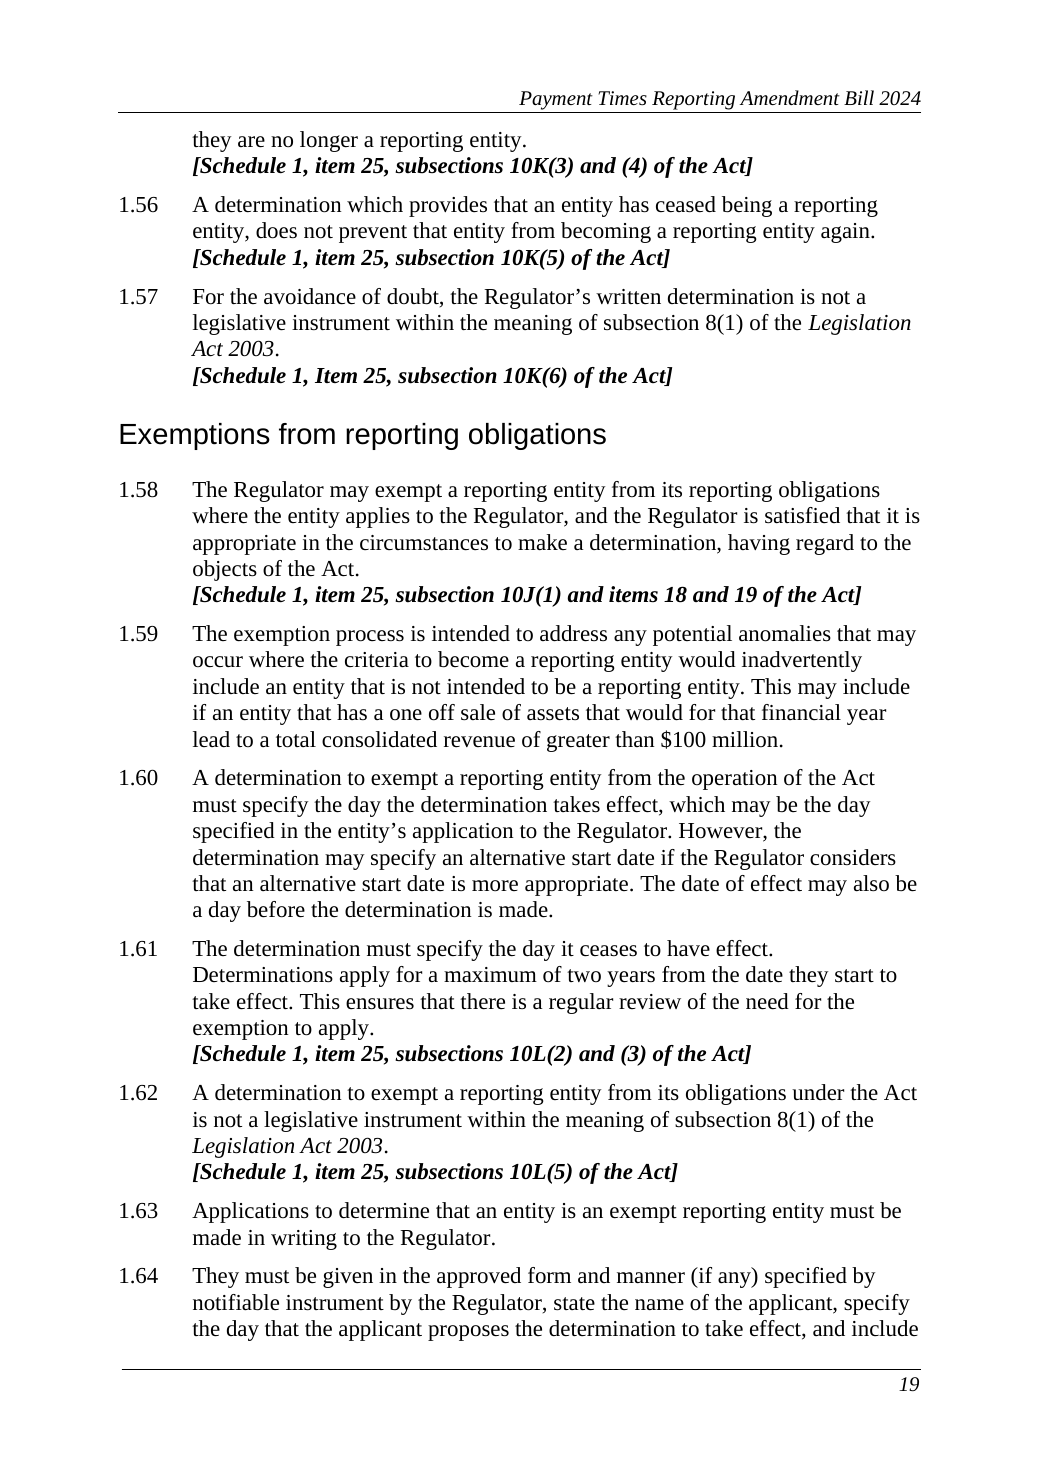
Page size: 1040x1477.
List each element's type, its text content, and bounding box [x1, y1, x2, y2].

text For the avoidance of doubt, the Regulator’s written determination is not a legislative instrument within the meaning of subsection 8(1) of the Legislation Act 2003. [Schedule 1, Item 25, subsection 10K(6) of the Act] [118, 283, 921, 388]
subtitle Exemptions from reporting obligations [118, 417, 921, 451]
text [118, 126, 921, 179]
text The Regulator may exempt a reporting entity from its reporting obligations where the entity applies to the Regulator, and the Regulator is satisfied that it is appropriate in the circumstances to make a determination, having regard to the objects of the Act. [Schedule 1, item 25, subsection 10J(1) and items 18 and 19 of the Act] [118, 476, 921, 608]
text A determination to exempt a reporting entity from its obligations under the Act is not a legislative instrument within the meaning of subsection 8(1) of the Legislation Act 2003. [Schedule 1, item 25, subsections 10L(5) of the Act] [118, 1079, 921, 1185]
text The determination must specify the day it ceases to have effect. Determinations apply for a maximum of two years from the date they start to take effect. This ensures that there is a regular review of the need for the exemption to apply. [Schedule 1, item 25, subsections 10L(2) and (3) of the Act] [118, 935, 921, 1067]
text The exemption process is intended to address any potential anomalies that may occur where the criteria to become a reporting entity would inadvertently include an entity that is not intended to be a reporting entity. This may include if an entity that has a one off sale of assets that would for that financial year lead to a total consolidated revenue of greater than $100 million. [118, 620, 921, 752]
text Applications to determine that an entity is an exempt reporting entity must be made in writing to the Regulator. [118, 1197, 921, 1250]
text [118, 1262, 921, 1342]
text A determination to exempt a reporting entity from the operation of the Act must specify the day the determination takes effect, which may be the day specified in the entity’s application to the Regulator. However, the determination may specify an alternative start date if the Regulator considers that an alternative start date is more appropriate. The date of effect may also be a day before the determination is made. [118, 764, 921, 923]
text A determination which provides that an entity has ceased being a reporting entity, does not prevent that entity from becoming a reporting entity again. [Schedule 1, item 25, subsection 10K(5) of the Act] [118, 191, 921, 270]
